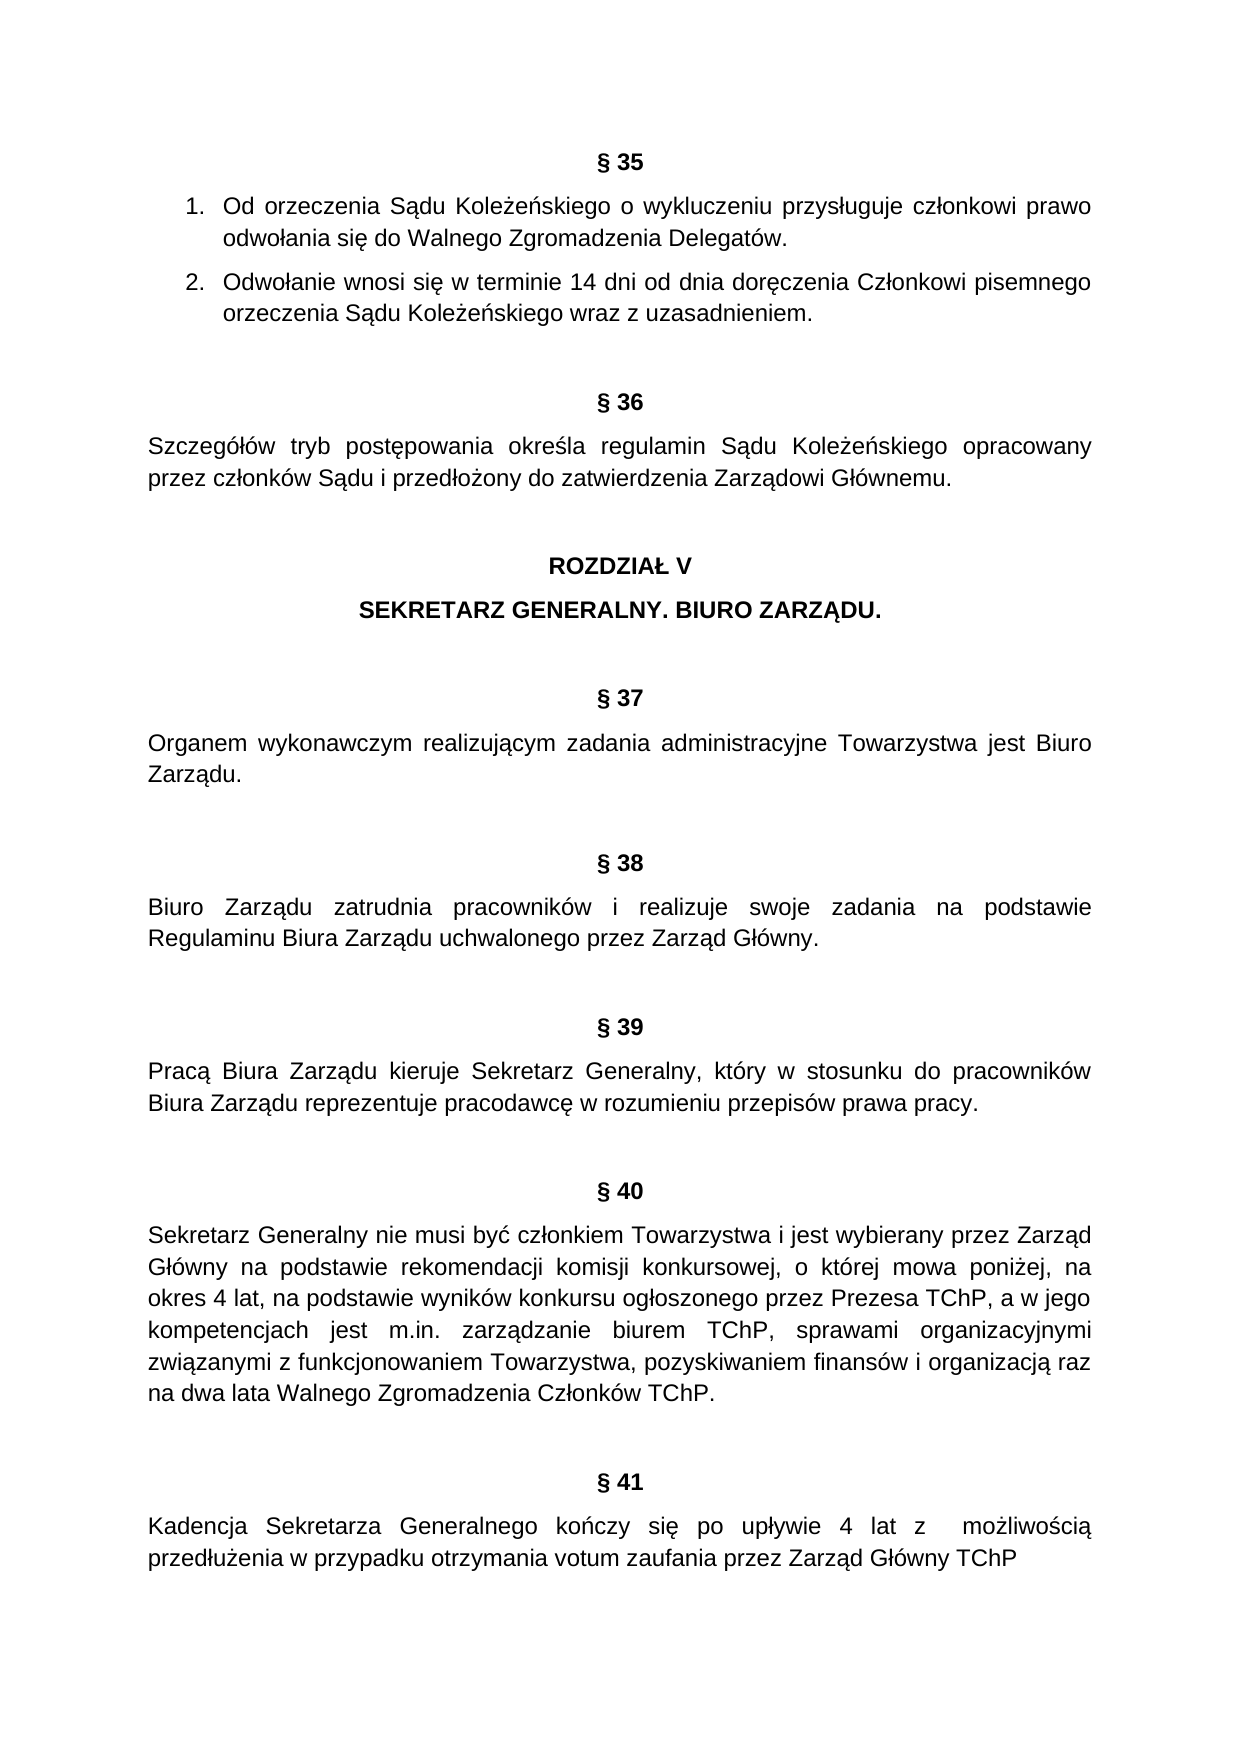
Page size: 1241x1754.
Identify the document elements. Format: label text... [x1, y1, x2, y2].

text § 37 [148, 684, 1093, 712]
text SEKRETARZ GENERALNY. BIURO ZARZĄDU. [148, 596, 1093, 623]
list Odwołanie wnosi się w terminie 14 dni od dnia doręczenia Członkowi pisemnego orzeczenia Sądu Koleżeńskiego wraz z uzasadnieniem. [185, 268, 1093, 327]
list Od orzeczenia Sądu Koleżeńskiego o wykluczeniu przysługuje członkowi prawo odwołania się do Walnego Zgromadzenia Delegatów. [185, 192, 1093, 251]
text Biuro Zarządu zatrudnia pracowników i realizuje swoje zadania na podstawie Regulaminu Biura Zarządu uchwalonego przez Zarząd Główny. [148, 893, 1093, 952]
text Kadencja Sekretarza Generalnego kończy się po upływie 4 lat z możliwością przedłużenia w przypadku otrzymania votum zaufania przez Zarząd Główny TChP [148, 1512, 1093, 1571]
text Sekretarz Generalny nie musi być członkiem Towarzystwa i jest wybierany przez Zarząd Główny na podstawie rekomendacji komisji konkursowej, o której mowa poniżej, na okres 4 lat, na podstawie wyników konkursu ogłoszonego przez Prezesa TChP, a w jego kompetencjach jest m.in. zarządzanie biurem TChP, sprawami organizacyjnymi związanymi z funkcjonowaniem Towarzystwa, pozyskiwaniem finansów i organizacją raz na dwa lata Walnego Zgromadzenia Członków TChP. [148, 1221, 1093, 1407]
text § 35 [148, 148, 1093, 175]
text Organem wykonawczym realizującym zadania administracyjne Towarzystwa jest Biuro Zarządu. [148, 728, 1093, 788]
text § 40 [148, 1177, 1093, 1204]
text § 41 [148, 1468, 1093, 1495]
text ROZDZIAŁ V [148, 552, 1093, 579]
text Szczegółów tryb postępowania określa regulamin Sądu Koleżeńskiego opracowany przez członków Sądu i przedłożony do zatwierdzenia Zarządowi Głównemu. [148, 432, 1093, 491]
text Pracą Biura Zarządu kieruje Sekretarz Generalny, który w stosunku do pracowników Biura Zarządu reprezentuje pracodawcę w rozumieniu przepisów prawa pracy. [148, 1057, 1093, 1116]
text § 39 [148, 1013, 1093, 1040]
text § 36 [148, 388, 1093, 415]
text § 38 [148, 848, 1093, 876]
